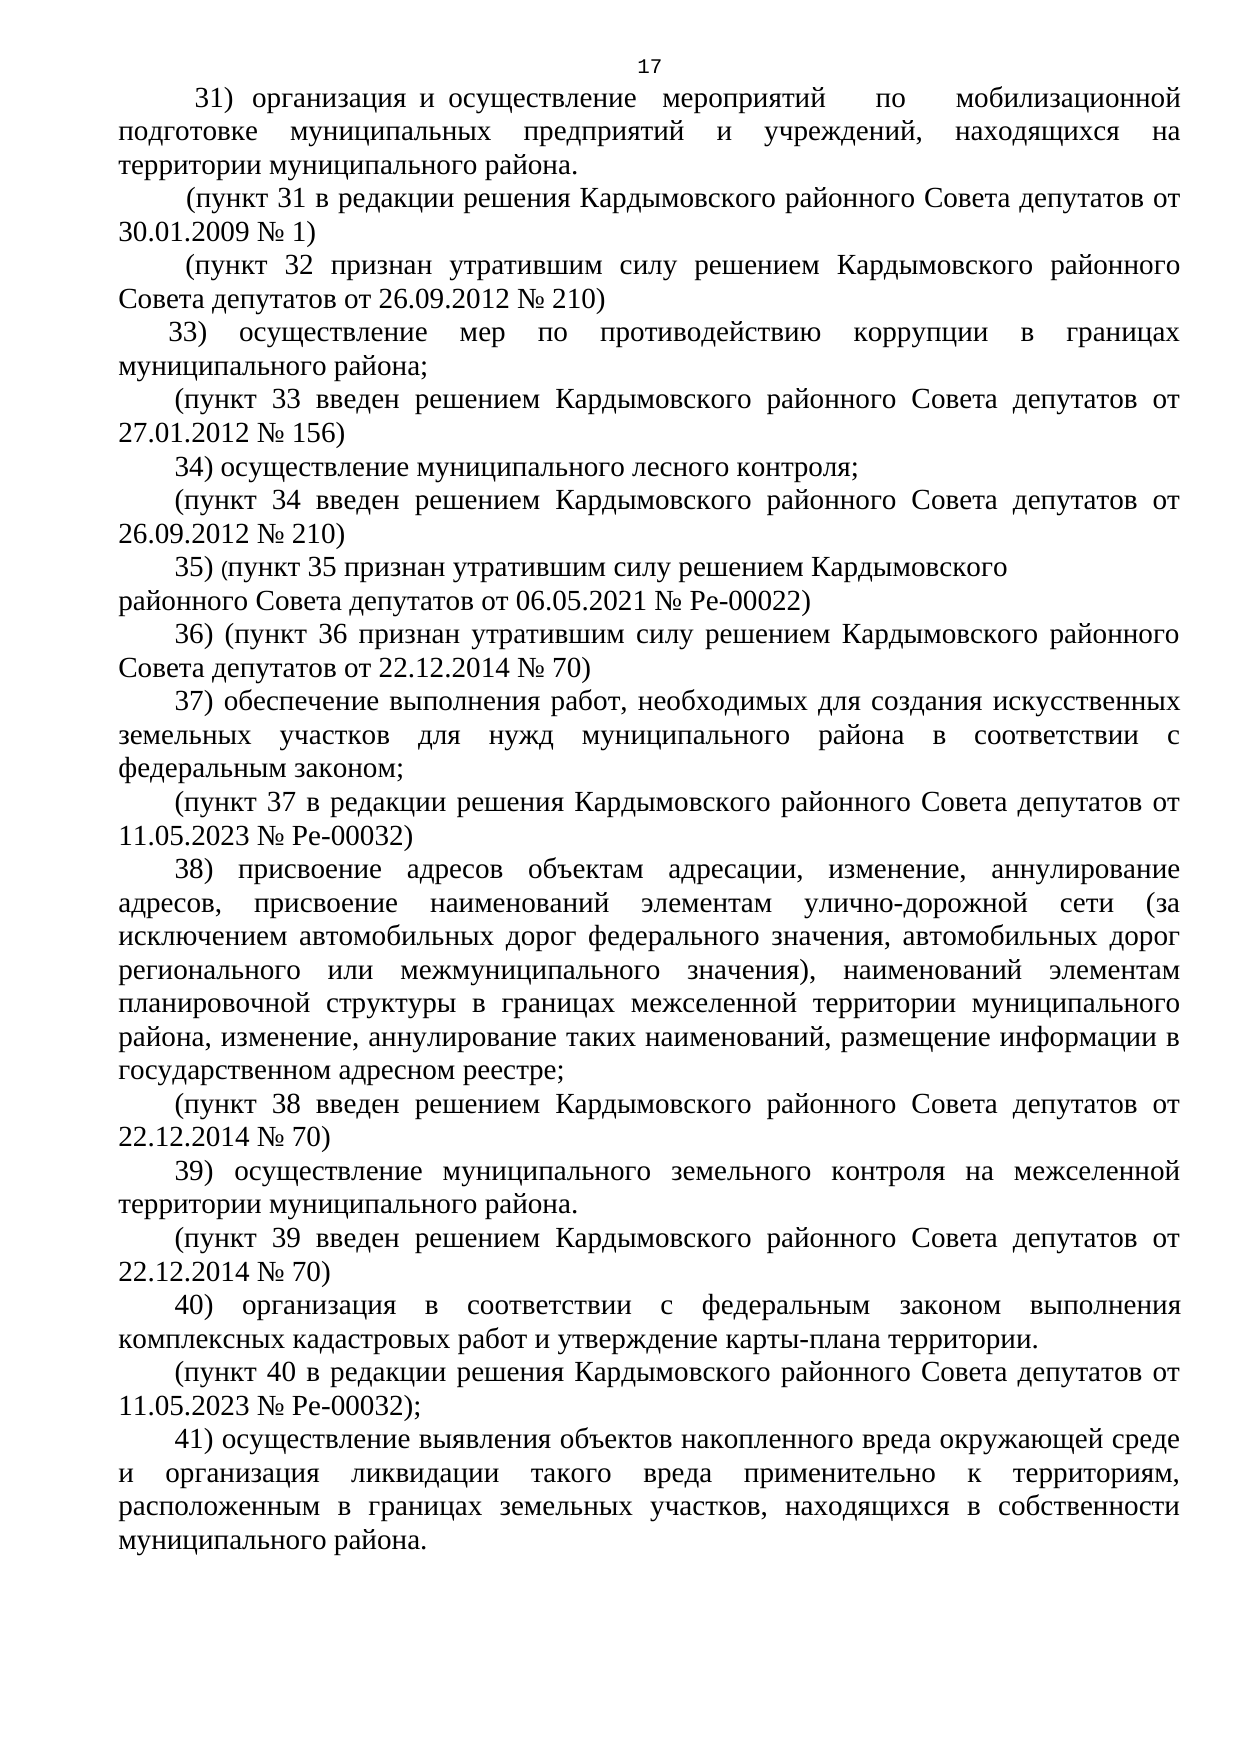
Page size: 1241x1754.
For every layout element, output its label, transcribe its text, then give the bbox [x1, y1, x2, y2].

text 38) присвоение адресов объектам адресации, изменение, аннулирование адресов, присвоение наименований элементам улично-дорожной сети (за исключением автомобильных дорог федерального значения, автомобильных дорог регионального или межмуниципального значения), наименований элементам планировочной структуры в границах межселенной территории муниципального района, изменение, аннулирование таких наименований, размещение информации в государственном адресном реестре; [118, 851, 1181, 1086]
text 36) (пункт 36 признан утратившим силу решением Кардымовского районного Совета депутатов от 22.12.2014 № 70) [118, 616, 1181, 683]
text 33) осуществление мер по противодействию коррупции в границах муниципального района; [118, 314, 1181, 382]
text (пункт 40 в редакции решения Кардымовского районного Совета депутатов от 11.05.2023 № Ре-00032); [118, 1354, 1181, 1421]
text (пункт 34 введен решением Кардымовского районного Совета депутатов от 26.09.2012 № 210) [118, 482, 1181, 549]
text 41) осуществление выявления объектов накопленного вреда окружающей среде и организация ликвидации такого вреда применительно к территориям, расположенным в границах земельных участков, находящихся в собственности муниципального района. [118, 1421, 1181, 1556]
text районного Совета депутатов от 06.05.2021 № Ре-00022) [118, 583, 1181, 616]
text 34) осуществление муниципального лесного контроля; [118, 449, 1181, 482]
text (пункт 37 в редакции решения Кардымовского районного Совета депутатов от 11.05.2023 № Ре-00032) [118, 784, 1181, 851]
text (пункт 32 признан утратившим силу решением Кардымовского районного Совета депутатов от 26.09.2012 № 210) [118, 247, 1181, 314]
text (пункт 31 в редакции решения Кардымовского районного Совета депутатов от 30.01.2009 № 1) [118, 180, 1181, 247]
text 37) обеспечение выполнения работ, необходимых для создания искусственных земельных участков для нужд муниципального района в соответствии с федеральным законом; [118, 683, 1181, 784]
text (пункт 38 введен решением Кардымовского районного Совета депутатов от 22.12.2014 № 70) [118, 1086, 1181, 1153]
text (пункт 33 введен решением Кардымовского районного Совета депутатов от 27.01.2012 № 156) [118, 382, 1181, 449]
text 40) организация в соответствии с федеральным законом выполнения комплексных кадастровых работ и утверждение карты-плана территории. [118, 1287, 1181, 1354]
text (пункт 39 введен решением Кардымовского районного Совета депутатов от 22.12.2014 № 70) [118, 1220, 1181, 1287]
text 35) (пункт 35 признан утратившим силу решением Кардымовского [118, 549, 1181, 583]
text 39) осуществление муниципального земельного контроля на межселенной территории муниципального района. [118, 1153, 1181, 1220]
text 31) организация и осуществление мероприятий по мобилизационной подготовке муниципальных предприятий и учреждений, находящихся на территории муниципального района. [118, 80, 1181, 180]
